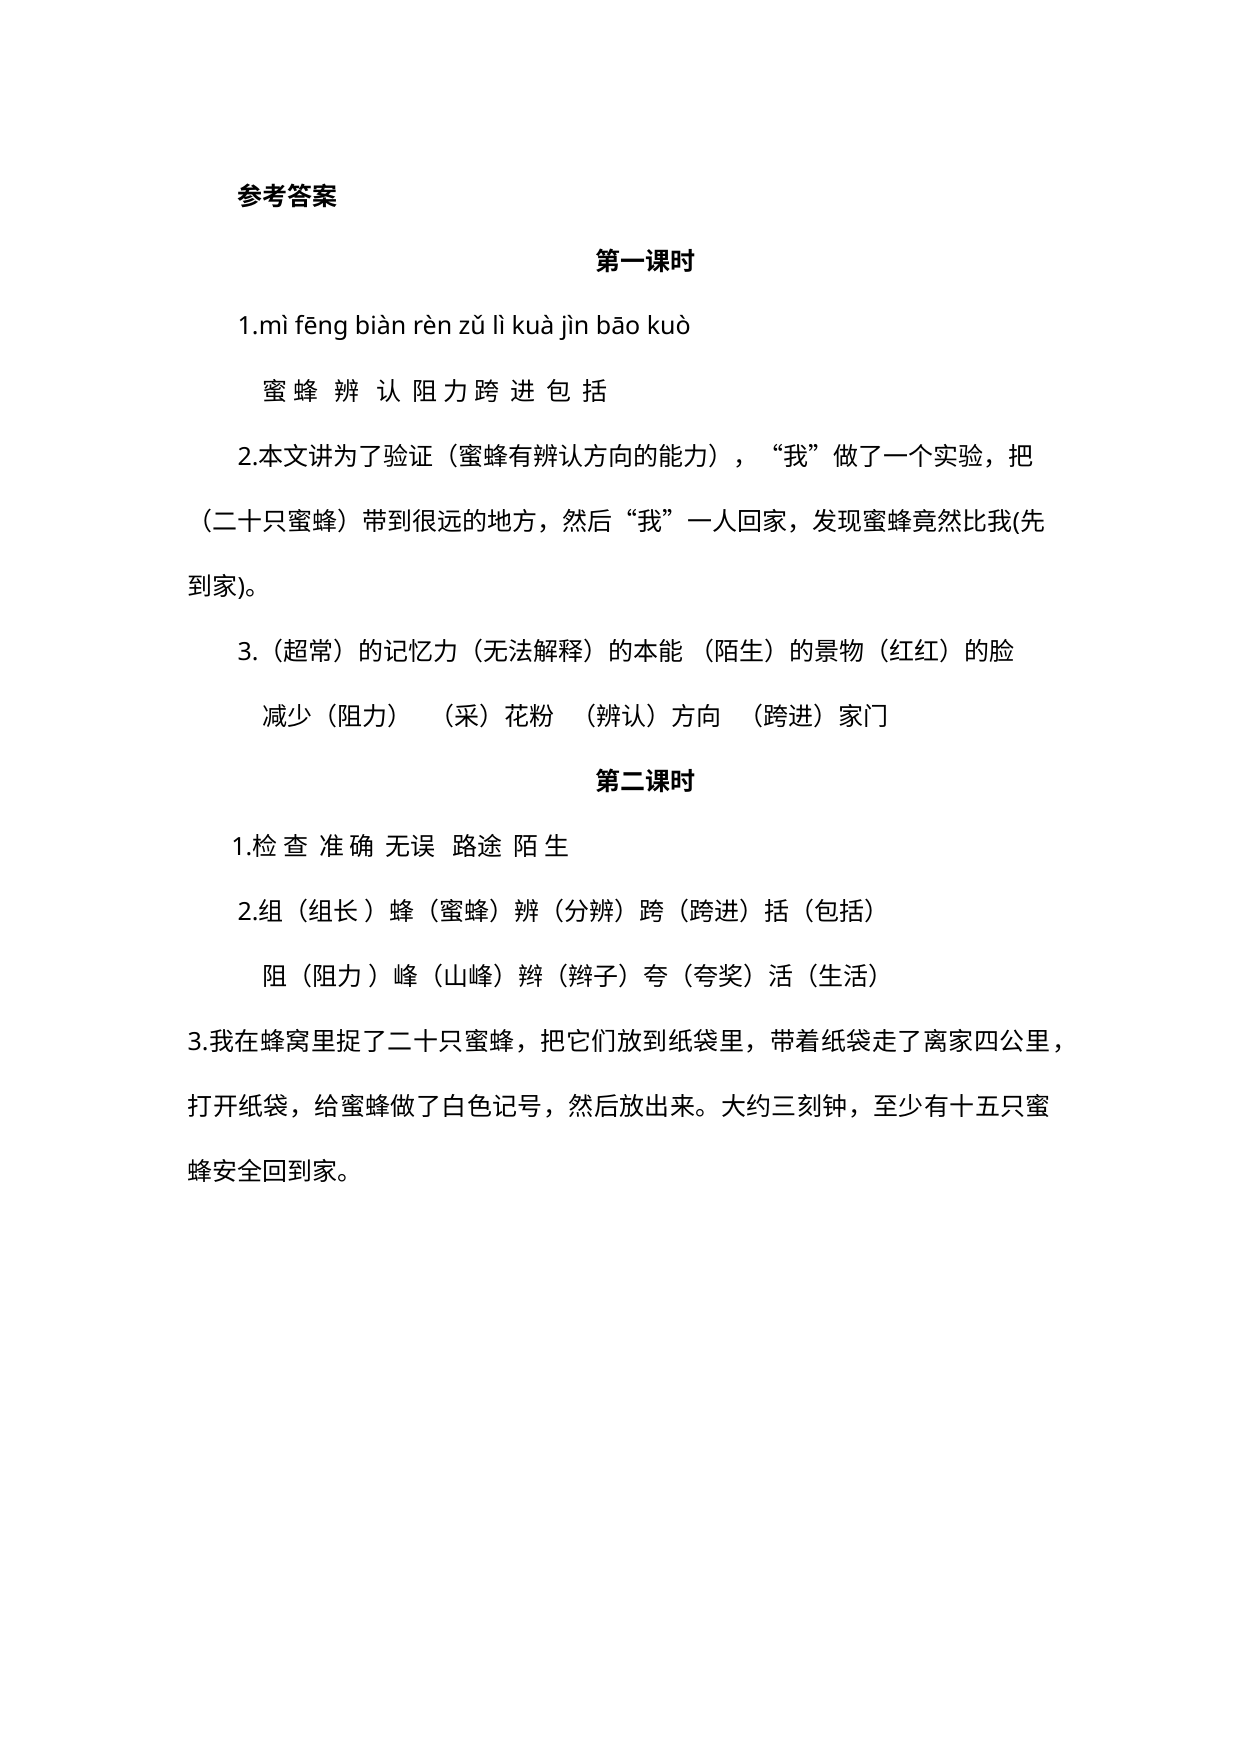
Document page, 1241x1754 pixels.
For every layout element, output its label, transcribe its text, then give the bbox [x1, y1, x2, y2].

text 2.组（组长 ）蜂（蜜蜂）辨（分辨）跨（跨进）括（包括） [187, 877, 1053, 942]
text 3.（超常）的记忆力（无法解释）的本能 （陌生）的景物（红红）的脸 [187, 617, 1053, 682]
text 减少（阻力） （采）花粉 （辨认）方向 （跨进）家门 [187, 682, 1053, 747]
text 第二课时 [187, 747, 1053, 812]
text 蜜 蜂 辨 认 阻 力 跨 进 包 括 [187, 357, 1053, 422]
text 第一课时 [187, 227, 1053, 292]
text 1.检 查 准 确 无误 路途 陌 生 [231, 812, 1053, 877]
text 参考答案 [187, 162, 1053, 227]
text 3.我在蜂窝里捉了二十只蜜蜂，把它们放到纸袋里，带着纸袋走了离家四公里，打开纸袋，给蜜蜂做了白色记号，然后放出来。大约三刻钟，至少有十五只蜜蜂安全回到家。 [187, 1007, 1053, 1202]
text 1.mì fēnɡ biàn rèn zǔ lì kuà jìn bāo kuò [187, 292, 1053, 357]
text 阻（阻力 ）峰（山峰）辫（辫子）夸（夸奖）活（生活） [187, 942, 1053, 1007]
text 2.本文讲为了验证（蜜蜂有辨认方向的能力），“我”做了一个实验，把（二十只蜜蜂）带到很远的地方，然后“我”一人回家，发现蜜蜂竟然比我(先到家)。 [187, 422, 1053, 617]
